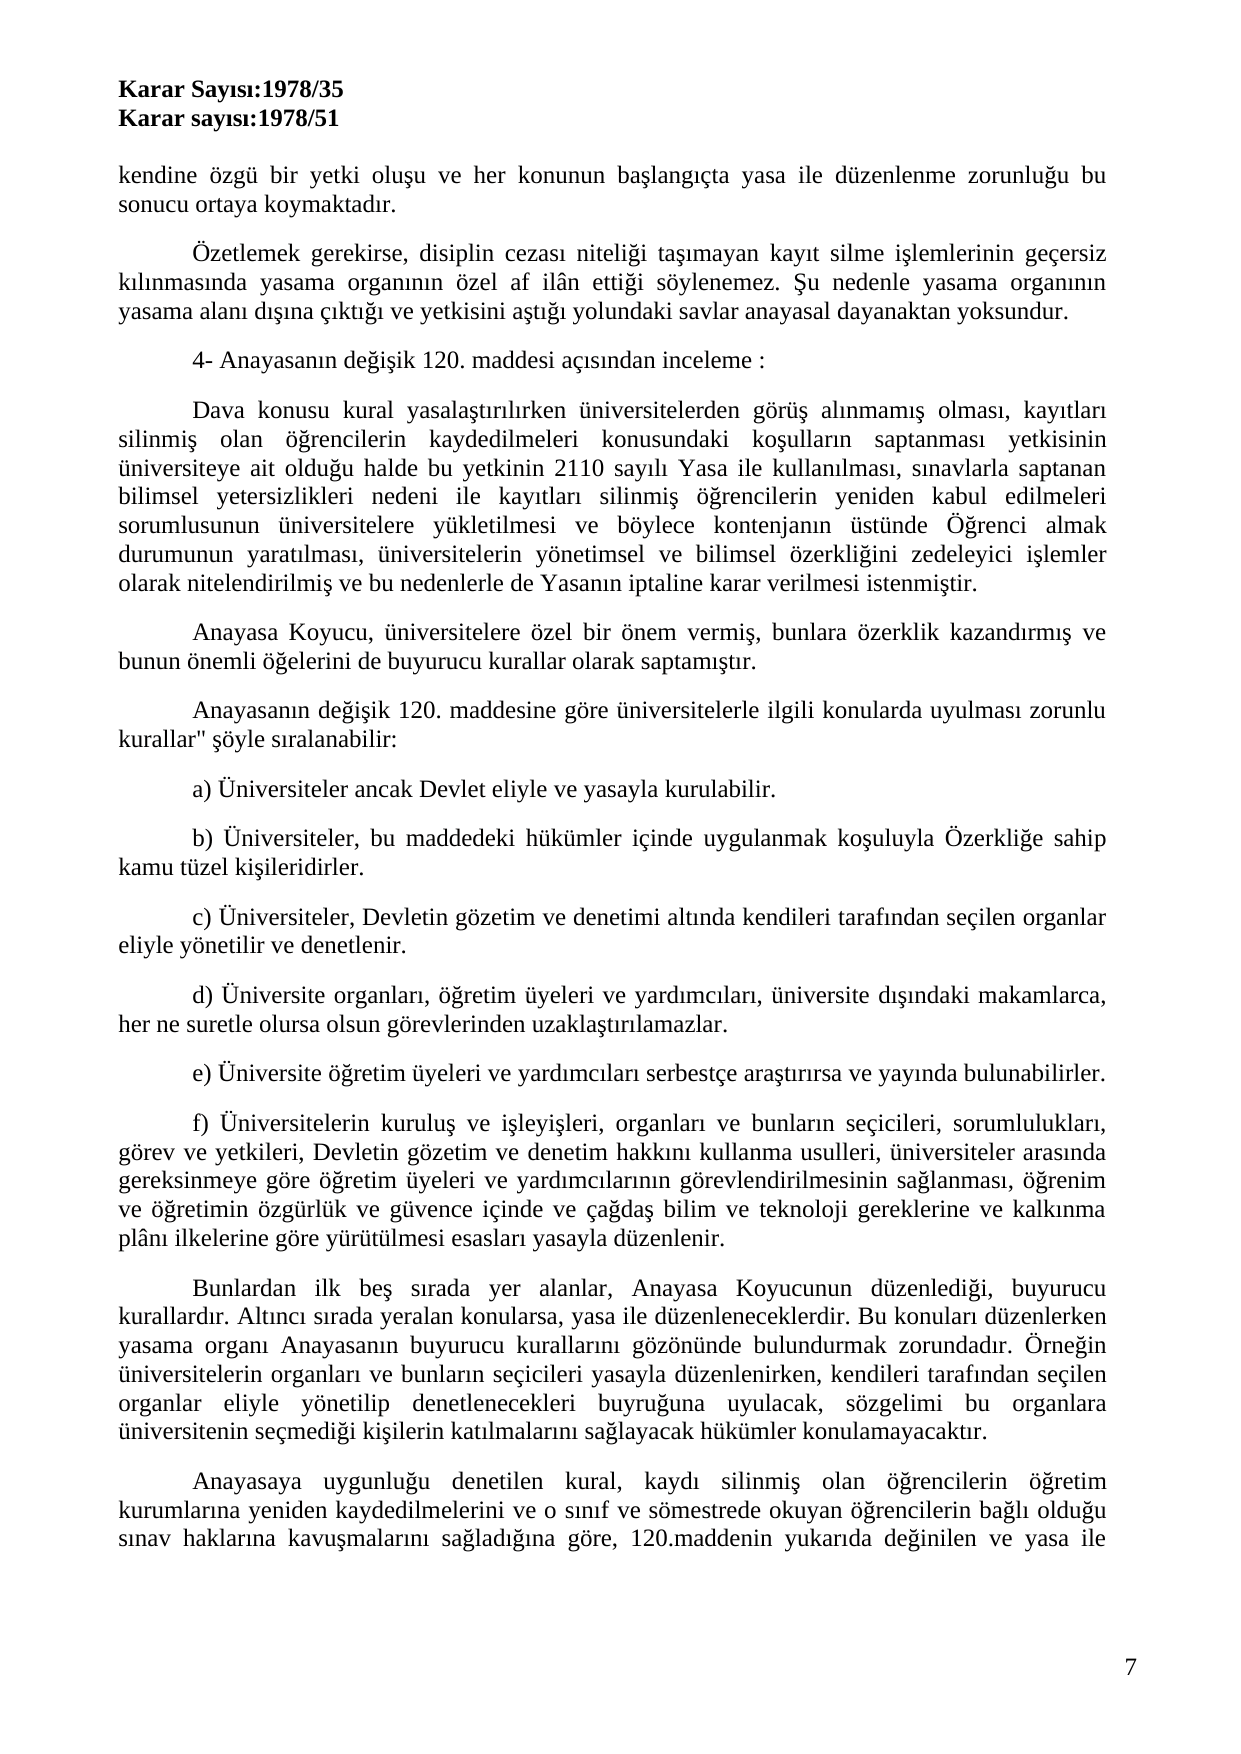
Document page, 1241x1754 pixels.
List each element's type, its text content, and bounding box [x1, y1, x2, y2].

text Özetlemek gerekirse, disiplin cezası niteliği taşımayan kayıt silme işlemlerinin geçersiz kılınmasında yasama organının özel af ilân ettiği söylenemez. Şu nedenle yasama organının yasama alanı dışına çıktığı ve yetkisini aştığı yolundaki savlar anayasal dayanaktan yoksundur. [118, 238, 1107, 325]
text Dava konusu kural yasalaştırılırken üniversitelerden görüş alınmamış olması, kayıtları silinmiş olan öğrencilerin kaydedilmeleri konusundaki koşulların saptanması yetkisinin üniversiteye ait olduğu halde bu yetkinin 2110 sayılı Yasa ile kullanılması, sınavlarla saptanan bilimsel yetersizlikleri nedeni ile kayıtları silinmiş öğrencilerin yeniden kabul edilmeleri sorumlusunun üniversitelere yükletilmesi ve böylece kontenjanın üstünde Öğrenci almak durumunun yaratılması, üniversitelerin yönetimsel ve bilimsel özerkliğini zedeleyici işlemler olarak nitelendirilmiş ve bu nedenlerle de Yasanın iptaline karar verilmesi istenmiştir. [118, 395, 1107, 596]
text b) Üniversiteler, bu maddedeki hükümler içinde uygulanmak koşuluyla Özerkliğe sahip kamu tüzel kişileridirler. [118, 823, 1107, 881]
text Anayasa Koyucu, üniversitelere özel bir önem vermiş, bunlara özerklik kazandırmış ve bunun önemli öğelerini de buyurucu kurallar olarak saptamıştır. [118, 617, 1107, 675]
text 4- Anayasanın değişik 120. maddesi açısından inceleme : [118, 346, 1107, 374]
text e) Üniversite öğretim üyeleri ve yardımcıları serbestçe araştırırsa ve yayında bulunabilirler. [118, 1058, 1107, 1087]
text d) Üniversite organları, öğretim üyeleri ve yardımcıları, üniversite dışındaki makamlarca, her ne suretle olursa olsun görevlerinden uzaklaştırılamazlar. [118, 980, 1107, 1038]
text c) Üniversiteler, Devletin gözetim ve denetimi altında kendileri tarafından seçilen organlar eliyle yönetilir ve denetlenir. [118, 902, 1107, 959]
text f) Üniversitelerin kuruluş ve işleyişleri, organları ve bunların seçicileri, sorumlulukları, görev ve yetkileri, Devletin gözetim ve denetim hakkını kullanma usulleri, üniversiteler arasında gereksinmeye göre öğretim üyeleri ve yardımcılarının görevlendirilmesinin sağlanması, öğrenim ve öğretimin özgürlük ve güvence içinde ve çağdaş bilim ve teknoloji gereklerine ve kalkınma plânı ilkelerine göre yürütülmesi esasları yasayla düzenlenir. [118, 1108, 1107, 1252]
text Bunlardan ilk beş sırada yer alanlar, Anayasa Koyucunun düzenlediği, buyurucu kurallardır. Altıncı sırada yeralan konularsa, yasa ile düzenleneceklerdir. Bu konuları düzenlerken yasama organı Anayasanın buyurucu kurallarını gözönünde bulundurmak zorundadır. Örneğin üniversitelerin organları ve bunların seçicileri yasayla düzenlenirken, kendileri tarafından seçilen organlar eliyle yönetilip denetlenecekleri buyruğuna uyulacak, sözgelimi bu organlara üniversitenin seçmediği kişilerin katılmalarını sağlayacak hükümler konulamayacaktır. [118, 1273, 1107, 1445]
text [118, 160, 1107, 218]
text Anayasanın değişik 120. maddesine göre üniversitelerle ilgili konularda uyulması zorunlu kurallar" şöyle sıralanabilir: [118, 696, 1107, 753]
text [118, 1466, 1107, 1552]
text a) Üniversiteler ancak Devlet eliyle ve yasayla kurulabilir. [118, 774, 1107, 803]
